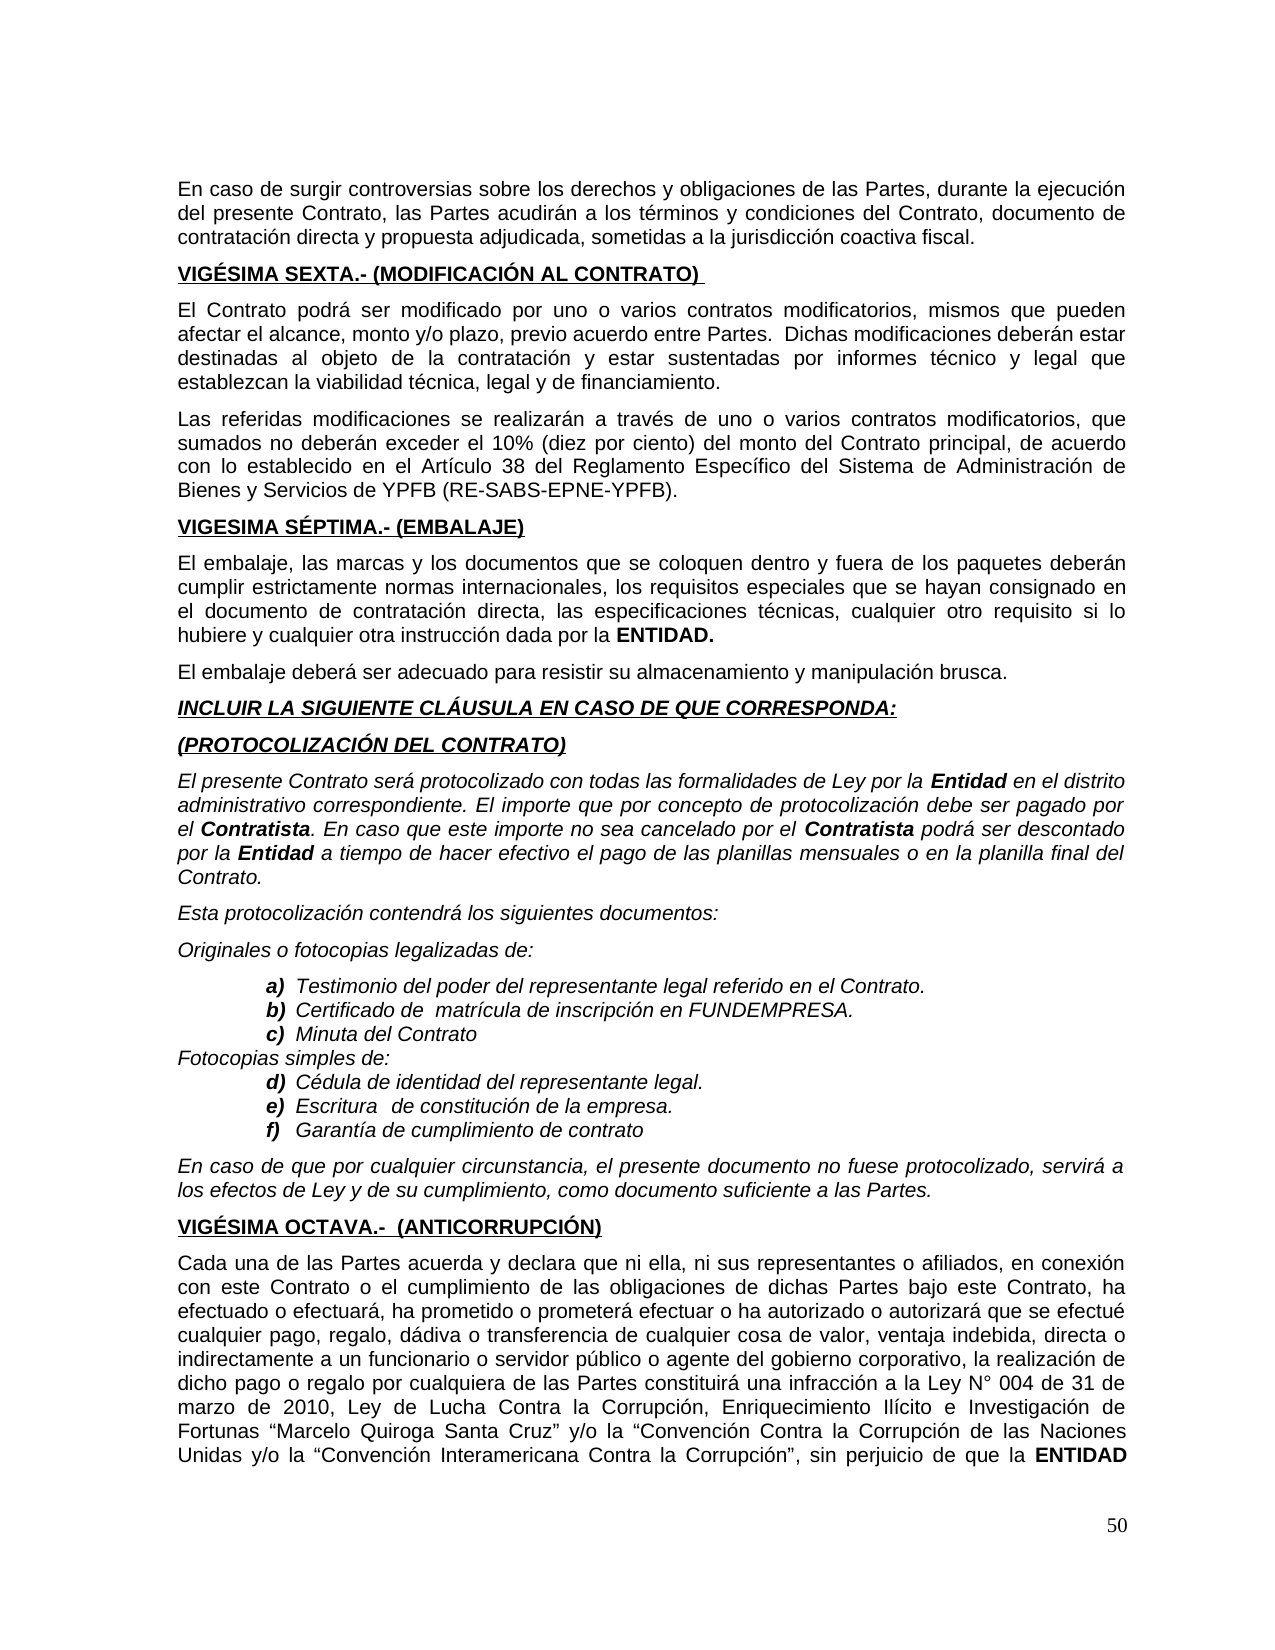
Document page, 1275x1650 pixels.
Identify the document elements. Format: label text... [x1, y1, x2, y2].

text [177, 1251, 1127, 1467]
text En caso de surgir controversias sobre los derechos y obligaciones de las Partes, durante la ejecución del presente Contrato, las Partes acudirán a los términos y condiciones del Contrato, documento de contratación directa y propuesta adjudicada, sometidas a la jurisdicción coactiva fiscal. [177, 177, 1127, 249]
text El Contrato podrá ser modificado por uno o varios contratos modificatorios, mismos que pueden afectar el alcance, monto y/o plazo, previo acuerdo entre Partes. Dichas modificaciones deberán estar destinadas al objeto de la contratación y estar sustentadas por informes técnico y legal que establezcan la viabilidad técnica, legal y de financiamiento. [177, 298, 1127, 394]
text Originales o fotocopias legalizadas de: [177, 938, 1127, 962]
text Fotocopias simples de: [177, 1046, 1127, 1070]
list Escritura de constitución de la empresa. [266, 1094, 1127, 1118]
text (PROTOCOLIZACIÓN DEL CONTRATO) [177, 732, 1127, 756]
list Cédula de identidad del representante legal. [266, 1070, 1127, 1094]
text VIGESIMA SÉPTIMA.- (EMBALAJE) [177, 515, 1127, 539]
text Las referidas modificaciones se realizarán a través de uno o varios contratos modificatorios, que sumados no deberán exceder el 10% (diez por ciento) del monto del Contrato principal, de acuerdo con lo establecido en el Artículo 38 del Reglamento Específico del Sistema de Administración de Bienes y Servicios de YPFB (RE-SABS-EPNE-YPFB). [177, 406, 1127, 502]
text VIGÉSIMA OCTAVA.- (ANTICORRUPCIÓN) [177, 1215, 1127, 1239]
text VIGÉSIMA SEXTA.- (MODIFICACIÓN AL CONTRATO) [177, 262, 1127, 286]
list Garantía de cumplimiento de contrato [266, 1118, 1127, 1142]
list Testimonio del poder del representante legal referido en el Contrato. [266, 974, 1127, 998]
text Esta protocolización contendrá los siguientes documentos: [177, 901, 1127, 925]
text El presente Contrato será protocolizado con todas las formalidades de Ley por la Entidad en el distrito administrativo correspondiente. El importe que por concepto de protocolización debe ser pagado por el Contratista. En caso que este importe no sea cancelado por el Contratista podrá ser descontado por la Entidad a tiempo de hacer efectivo el pago de las planillas mensuales o en la planilla final del Contrato. [177, 769, 1127, 889]
list Minuta del Contrato [266, 1022, 1127, 1046]
text El embalaje, las marcas y los documentos que se coloquen dentro y fuera de los paquetes deberán cumplir estrictamente normas internacionales, los requisitos especiales que se hayan consignado en el documento de contratación directa, las especificaciones técnicas, cualquier otro requisito si lo hubiere y cualquier otra instrucción dada por la ENTIDAD. [177, 551, 1127, 647]
list Certificado de matrícula de inscripción en FUNDEMPRESA. [266, 998, 1127, 1022]
text El embalaje deberá ser adecuado para resistir su almacenamiento y manipulación brusca. [177, 659, 1127, 683]
text INCLUIR LA SIGUIENTE CLÁUSULA EN CASO DE QUE CORRESPONDA: [177, 696, 1127, 720]
text En caso de que por cualquier circunstancia, el presente documento no fuese protocolizado, servirá a los efectos de Ley y de su cumplimiento, como documento suficiente a las Partes. [177, 1154, 1127, 1202]
